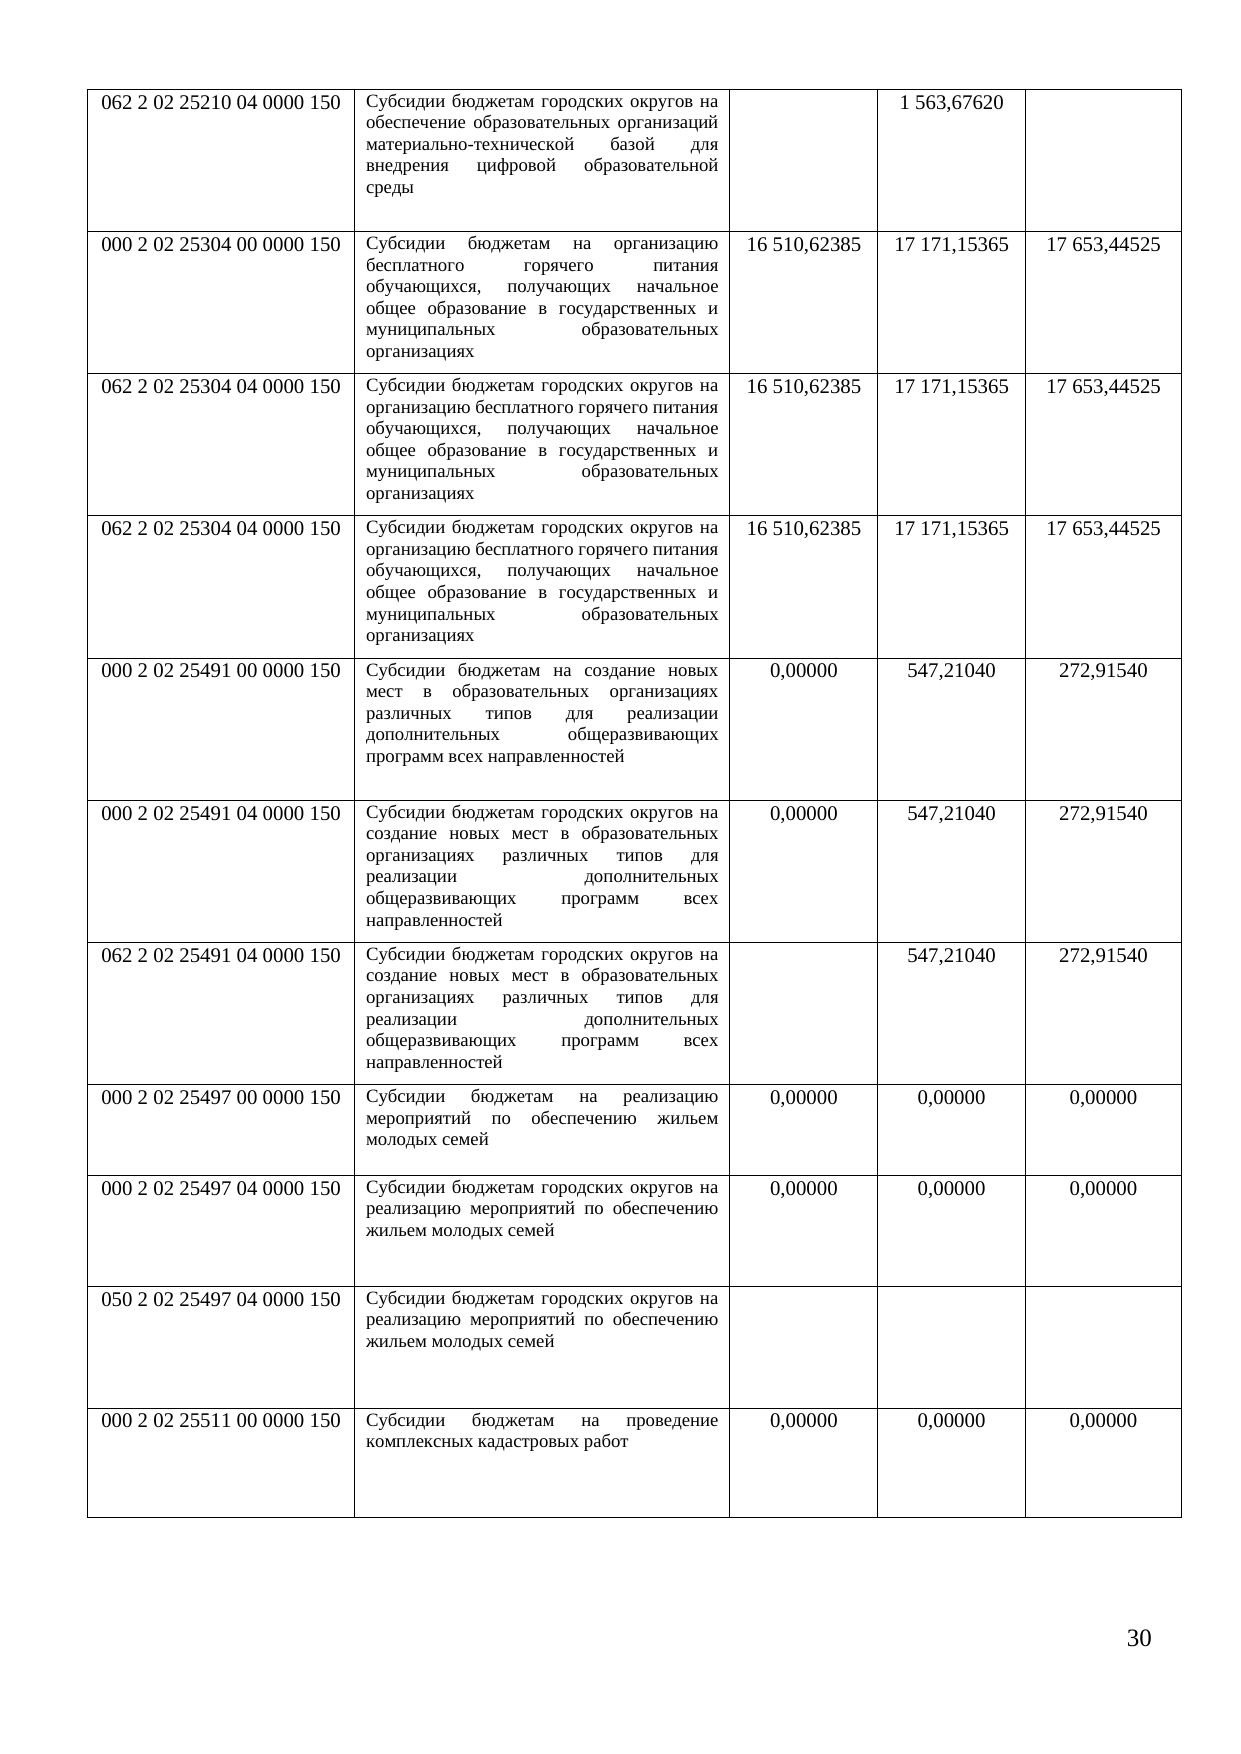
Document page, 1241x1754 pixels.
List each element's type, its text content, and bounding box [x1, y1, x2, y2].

table_cell 000 2 02 25497 00 0000 150 [88, 1085, 354, 1174]
table_cell 17 653,44525 [1026, 516, 1181, 657]
table_cell 547,21040 [878, 943, 1025, 1084]
table_cell Субсидии бюджетам городских округов на создание новых мест в образовательных организациях различных типов для реализации дополнительных общеразвивающих программ всех направленностей [355, 801, 729, 942]
table_cell 547,21040 [878, 659, 1025, 799]
table_cell 0,00000 [730, 801, 877, 942]
table_cell 16 510,62385 [730, 232, 877, 373]
table_cell 16 510,62385 [730, 374, 877, 515]
table_cell [730, 1287, 877, 1407]
table_cell 0,00000 [730, 659, 877, 799]
table_cell 050 2 02 25497 04 0000 150 [88, 1287, 354, 1407]
table_cell 062 2 02 25210 04 0000 150 [88, 90, 354, 231]
table_cell 000 2 02 25491 04 0000 150 [88, 801, 354, 942]
table_cell 062 2 02 25491 04 0000 150 [88, 943, 354, 1084]
table_cell 17 171,15365 [878, 374, 1025, 515]
table_cell 0,00000 [878, 1176, 1025, 1286]
table_cell Субсидии бюджетам городских округов на организацию бесплатного горячего питания обучающихся, получающих начальное общее образование в государственных и муниципальных образовательных организациях [355, 516, 729, 657]
table_cell 0,00000 [730, 1085, 877, 1174]
table_cell 000 2 02 25491 00 0000 150 [88, 659, 354, 799]
table_cell Субсидии бюджетам на реализацию мероприятий по обеспечению жильем молодых семей [355, 1085, 729, 1174]
table_cell Субсидии бюджетам на проведение комплексных кадастровых работ [355, 1409, 729, 1517]
table_cell Субсидии бюджетам городских округов на реализацию мероприятий по обеспечению жильем молодых семей [355, 1287, 729, 1407]
table_cell 0,00000 [730, 1176, 877, 1286]
table_cell 272,91540 [1026, 943, 1181, 1084]
table_cell Субсидии бюджетам городских округов на реализацию мероприятий по обеспечению жильем молодых семей [355, 1176, 729, 1286]
table_cell 062 2 02 25304 04 0000 150 [88, 516, 354, 657]
table_cell 0,00000 [1026, 1176, 1181, 1286]
table_cell [1026, 1287, 1181, 1407]
table_cell Субсидии бюджетам на создание новых мест в образовательных организациях различных типов для реализации дополнительных общеразвивающих программ всех направленностей [355, 659, 729, 799]
table_cell 272,91540 [1026, 801, 1181, 942]
table_cell 547,21040 [878, 801, 1025, 942]
table_cell [730, 943, 877, 1084]
table_cell 0,00000 [878, 1085, 1025, 1174]
table_cell [730, 90, 877, 231]
table_cell 0,00000 [1026, 1085, 1181, 1174]
table_cell Субсидии бюджетам городских округов на организацию бесплатного горячего питания обучающихся, получающих начальное общее образование в государственных и муниципальных образовательных организациях [355, 374, 729, 515]
table_cell 272,91540 [1026, 659, 1181, 799]
table_cell 062 2 02 25304 04 0000 150 [88, 374, 354, 515]
table_cell 0,00000 [878, 1409, 1025, 1517]
table_cell [878, 1287, 1025, 1407]
table_cell [1026, 90, 1181, 231]
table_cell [355, 90, 729, 231]
table_cell Субсидии бюджетам городских округов на создание новых мест в образовательных организациях различных типов для реализации дополнительных общеразвивающих программ всех направленностей [355, 943, 729, 1084]
table_cell 0,00000 [730, 1409, 877, 1517]
table_cell 17 171,15365 [878, 516, 1025, 657]
table_cell 000 2 02 25511 00 0000 150 [88, 1409, 354, 1517]
table_cell 17 171,15365 [878, 232, 1025, 373]
table_cell 000 2 02 25304 00 0000 150 [88, 232, 354, 373]
table_cell 1 563,67620 [878, 90, 1025, 231]
table_cell Субсидии бюджетам на организацию бесплатного горячего питания обучающихся, получающих начальное общее образование в государственных и муниципальных образовательных организациях [355, 232, 729, 373]
table_cell 17 653,44525 [1026, 232, 1181, 373]
table_cell 17 653,44525 [1026, 374, 1181, 515]
table_cell 16 510,62385 [730, 516, 877, 657]
table_cell 000 2 02 25497 04 0000 150 [88, 1176, 354, 1286]
table_cell 0,00000 [1026, 1409, 1181, 1517]
